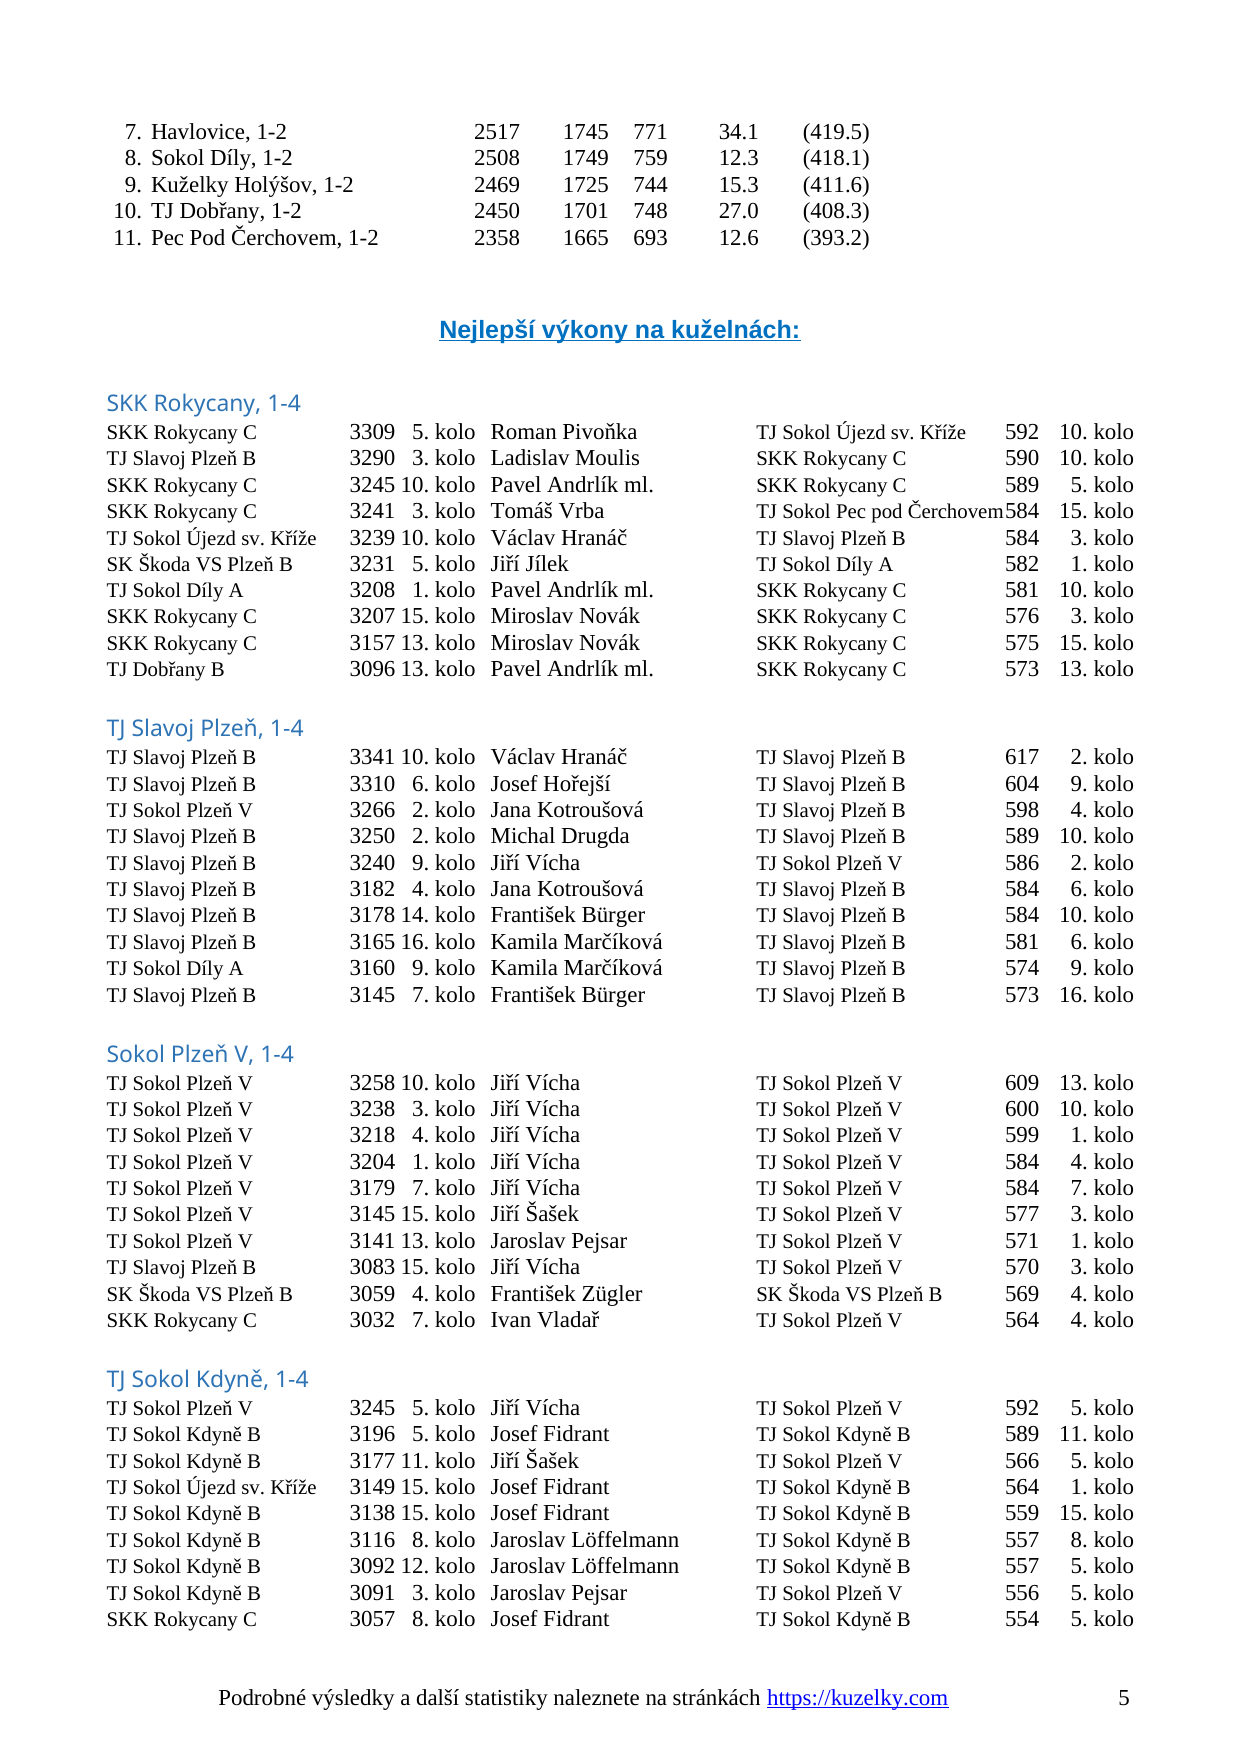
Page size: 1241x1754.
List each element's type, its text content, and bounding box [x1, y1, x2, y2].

text TJ Slavoj Plzeň B 3250 2. kolo Michal Drugda TJ Slavoj Plzeň B 589 10. kolo [106, 822, 1134, 849]
text 7. Havlovice, 1-2 2517 1745 771 34.1 (419.5) [106, 118, 1134, 144]
text SKK Rokycany C 3057 8. kolo Josef Fidrant TJ Sokol Kdyně B 554 5. kolo [106, 1605, 1134, 1631]
text TJ Sokol Újezd sv. Kříže 3149 15. kolo Josef Fidrant TJ Sokol Kdyně B 564 1. kolo [106, 1473, 1134, 1499]
text TJ Slavoj Plzeň B 3290 3. kolo Ladislav Moulis SKK Rokycany C 590 10. kolo [106, 444, 1134, 471]
text SK Škoda VS Plzeň B 3231 5. kolo Jiří Jílek TJ Sokol Díly A 582 1. kolo [106, 550, 1134, 576]
text TJ Sokol Plzeň V 3266 2. kolo Jana Kotroušová TJ Slavoj Plzeň B 598 4. kolo [106, 796, 1134, 822]
text TJ Slavoj Plzeň B 3178 14. kolo František Bürger TJ Slavoj Plzeň B 584 10. kolo [106, 902, 1134, 928]
text 11. Pec Pod Čerchovem, 1-2 2358 1665 693 12.6 (393.2) [106, 223, 1134, 250]
subtitle TJ Slavoj Plzeň, 1-4 [106, 712, 1134, 743]
text TJ Sokol Kdyně B 3091 3. kolo Jaroslav Pejsar TJ Sokol Plzeň V 556 5. kolo [106, 1578, 1134, 1605]
text TJ Sokol Plzeň V 3258 10. kolo Jiří Vícha TJ Sokol Plzeň V 609 13. kolo [106, 1069, 1134, 1095]
text SKK Rokycany C 3245 10. kolo Pavel Andrlík ml. SKK Rokycany C 589 5. kolo [106, 471, 1134, 497]
text TJ Sokol Kdyně B 3196 5. kolo Josef Fidrant TJ Sokol Kdyně B 589 11. kolo [106, 1420, 1134, 1447]
text TJ Slavoj Plzeň B 3182 4. kolo Jana Kotroušová TJ Slavoj Plzeň B 584 6. kolo [106, 875, 1134, 902]
text Nejlepší výkony na kuželnách: [94, 315, 1145, 344]
text TJ Sokol Plzeň V 3141 13. kolo Jaroslav Pejsar TJ Sokol Plzeň V 571 1. kolo [106, 1227, 1134, 1253]
text TJ Sokol Kdyně B 3177 11. kolo Jiří Šašek TJ Sokol Plzeň V 566 5. kolo [106, 1447, 1134, 1473]
text TJ Sokol Kdyně B 3116 8. kolo Jaroslav Löffelmann TJ Sokol Kdyně B 557 8. kolo [106, 1526, 1134, 1552]
text TJ Sokol Plzeň V 3179 7. kolo Jiří Vícha TJ Sokol Plzeň V 584 7. kolo [106, 1174, 1134, 1201]
text TJ Slavoj Plzeň B 3310 6. kolo Josef Hořejší TJ Slavoj Plzeň B 604 9. kolo [106, 770, 1134, 796]
text SK Škoda VS Plzeň B 3059 4. kolo František Zügler SK Škoda VS Plzeň B 569 4. kolo [106, 1279, 1134, 1306]
text SKK Rokycany C 3241 3. kolo Tomáš Vrba TJ Sokol Pec pod Čerchovem 584 15. kolo [106, 497, 1134, 523]
text TJ Slavoj Plzeň B 3341 10. kolo Václav Hranáč TJ Slavoj Plzeň B 617 2. kolo [106, 743, 1134, 770]
text TJ Slavoj Plzeň B 3145 7. kolo František Bürger TJ Slavoj Plzeň B 573 16. kolo [106, 981, 1134, 1007]
text TJ Slavoj Plzeň B 3165 16. kolo Kamila Marčíková TJ Slavoj Plzeň B 581 6. kolo [106, 928, 1134, 954]
text TJ Dobřany B 3096 13. kolo Pavel Andrlík ml. SKK Rokycany C 573 13. kolo [106, 655, 1134, 682]
subtitle SKK Rokycany, 1-4 [106, 387, 1134, 418]
text TJ Slavoj Plzeň B 3083 15. kolo Jiří Vícha TJ Sokol Plzeň V 570 3. kolo [106, 1253, 1134, 1279]
text TJ Sokol Plzeň V 3245 5. kolo Jiří Vícha TJ Sokol Plzeň V 592 5. kolo [106, 1394, 1134, 1420]
text 9. Kuželky Holýšov, 1-2 2469 1725 744 15.3 (411.6) [106, 171, 1134, 197]
text TJ Sokol Plzeň V 3218 4. kolo Jiří Vícha TJ Sokol Plzeň V 599 1. kolo [106, 1121, 1134, 1148]
subtitle Sokol Plzeň V, 1-4 [106, 1037, 1134, 1069]
text TJ Sokol Újezd sv. Kříže 3239 10. kolo Václav Hranáč TJ Slavoj Plzeň B 584 3. kolo [106, 523, 1134, 550]
text TJ Sokol Díly A 3160 9. kolo Kamila Marčíková TJ Slavoj Plzeň B 574 9. kolo [106, 954, 1134, 981]
text TJ Sokol Plzeň V 3204 1. kolo Jiří Vícha TJ Sokol Plzeň V 584 4. kolo [106, 1148, 1134, 1174]
subtitle TJ Sokol Kdyně, 1-4 [106, 1363, 1134, 1394]
text 8. Sokol Díly, 1-2 2508 1749 759 12.3 (418.1) [106, 144, 1134, 171]
text TJ Sokol Plzeň V 3238 3. kolo Jiří Vícha TJ Sokol Plzeň V 600 10. kolo [106, 1095, 1134, 1121]
text SKK Rokycany C 3309 5. kolo Roman Pivoňka TJ Sokol Újezd sv. Kříže 592 10. kolo [106, 418, 1134, 444]
text SKK Rokycany C 3032 7. kolo Ivan Vladař TJ Sokol Plzeň V 564 4. kolo [106, 1306, 1134, 1332]
text 10. TJ Dobřany, 1-2 2450 1701 748 27.0 (408.3) [106, 197, 1134, 223]
text SKK Rokycany C 3157 13. kolo Miroslav Novák SKK Rokycany C 575 15. kolo [106, 629, 1134, 655]
text TJ Sokol Kdyně B 3092 12. kolo Jaroslav Löffelmann TJ Sokol Kdyně B 557 5. kolo [106, 1552, 1134, 1578]
text SKK Rokycany C 3207 15. kolo Miroslav Novák SKK Rokycany C 576 3. kolo [106, 603, 1134, 629]
text TJ Sokol Díly A 3208 1. kolo Pavel Andrlík ml. SKK Rokycany C 581 10. kolo [106, 576, 1134, 603]
text TJ Sokol Plzeň V 3145 15. kolo Jiří Šašek TJ Sokol Plzeň V 577 3. kolo [106, 1201, 1134, 1227]
text TJ Slavoj Plzeň B 3240 9. kolo Jiří Vícha TJ Sokol Plzeň V 586 2. kolo [106, 849, 1134, 875]
text TJ Sokol Kdyně B 3138 15. kolo Josef Fidrant TJ Sokol Kdyně B 559 15. kolo [106, 1499, 1134, 1526]
